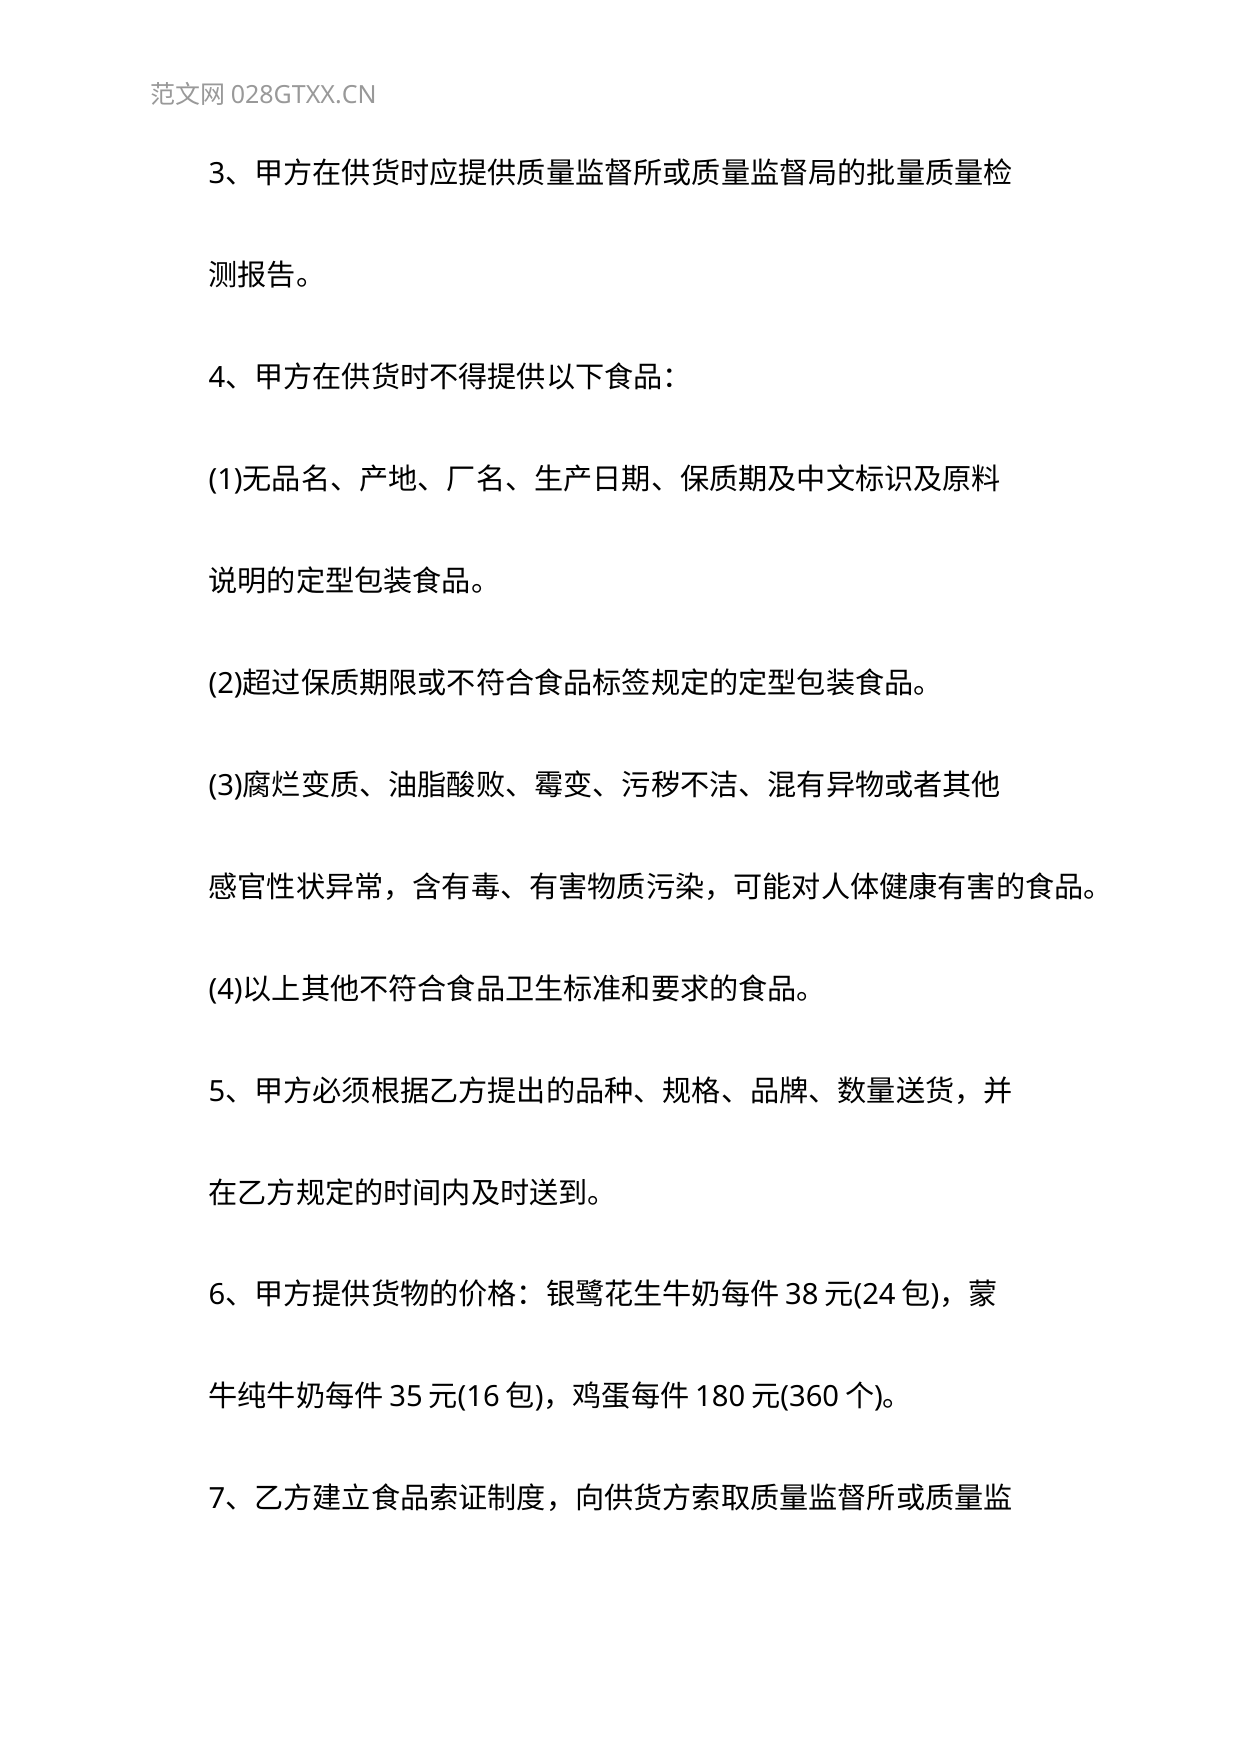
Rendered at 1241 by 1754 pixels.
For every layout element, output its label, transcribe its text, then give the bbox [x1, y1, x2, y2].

text 感官性状异常，含有毒、有害物质污染，可能对人体健康有害的食品。 [150, 863, 1090, 906]
text 7、乙方建立食品索证制度，向供货方索取质量监督所或质量监 [150, 1475, 1090, 1517]
text 4、甲方在供货时不得提供以下食品： [150, 354, 1090, 396]
text 在乙方规定的时间内及时送到。 [150, 1169, 1090, 1211]
text 3、甲方在供货时应提供质量监督所或质量监督局的批量质量检 [150, 150, 1090, 192]
text 说明的定型包装食品。 [150, 558, 1090, 600]
text 5、甲方必须根据乙方提出的品种、规格、品牌、数量送货，并 [150, 1067, 1090, 1109]
text (2)超过保质期限或不符合食品标签规定的定型包装食品。 [150, 659, 1090, 702]
text (4)以上其他不符合食品卫生标准和要求的食品。 [150, 965, 1090, 1008]
text 牛纯牛奶每件35元(16包)，鸡蛋每件180元(360个)。 [150, 1373, 1090, 1415]
text (1)无品名、产地、厂名、生产日期、保质期及中文标识及原料 [150, 456, 1090, 498]
text (3)腐烂变质、油脂酸败、霉变、污秽不洁、混有异物或者其他 [150, 761, 1090, 804]
text 6、甲方提供货物的价格：银鹭花生牛奶每件38元(24包)，蒙 [150, 1271, 1090, 1313]
text 测报告。 [150, 252, 1090, 294]
